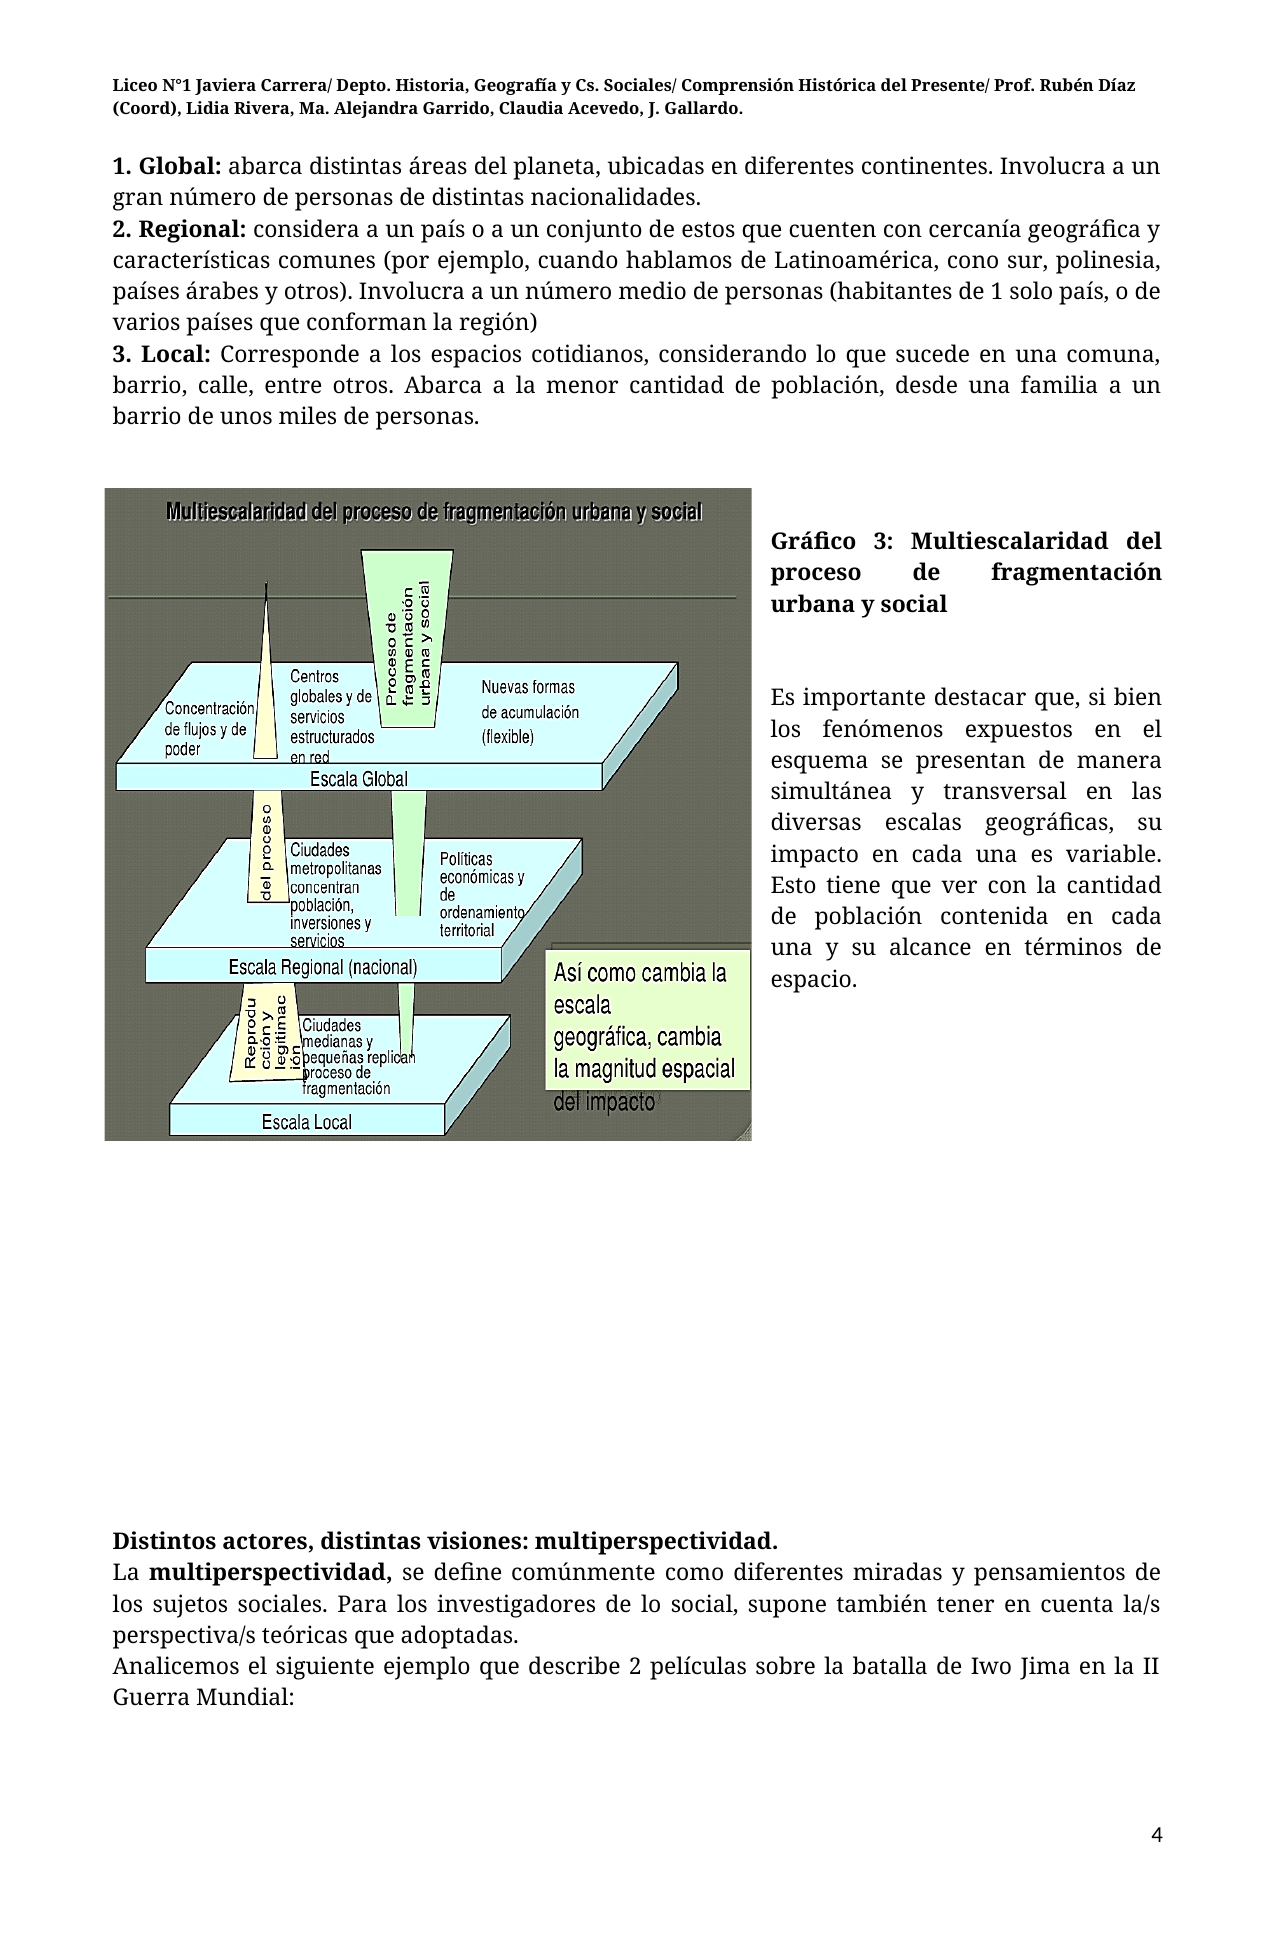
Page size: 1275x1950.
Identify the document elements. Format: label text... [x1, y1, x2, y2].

text 3. Local: Corresponde a los espacios cotidianos, considerando lo que sucede en una comuna, barrio, calle, entre otros. Abarca a la menor cantidad de población, desde una familia a un barrio de unos miles de personas. [112, 337, 1162, 431]
text Gráfico 3: Multiescalaridad del proceso de fragmentación urbana y social [752, 525, 1162, 619]
text 2. Regional: considera a un país o a un conjunto de estos que cuenten con cercanía geográfica y características comunes (por ejemplo, cuando hablamos de Latinoamérica, cono sur, polinesia, países árabes y otros). Involucra a un número medio de personas (habitantes de 1 solo país, o de varios países que conforman la región) [112, 212, 1162, 337]
text Distintos actores, distintas visiones: multiperspectividad. [112, 1525, 1162, 1556]
picture [104, 488, 752, 1141]
text Es importante destacar que, si bien los fenómenos expuestos en el esquema se presentan de manera simultánea y transversal en las diversas escalas geográficas, su impacto en cada una es variable. Esto tiene que ver con la cantidad de población contenida en cada una y su alcance en términos de espacio. [752, 681, 1162, 994]
text Analicemos el siguiente ejemplo que describe 2 películas sobre la batalla de Iwo Jima en la II Guerra Mundial: [112, 1650, 1162, 1712]
text 1. Global: abarca distintas áreas del planeta, ubicadas en diferentes continentes. Involucra a un gran número de personas de distintas nacionalidades. [112, 150, 1162, 212]
text La multiperspectividad, se define comúnmente como diferentes miradas y pensamientos de los sujetos sociales. Para los investigadores de lo social, supone también tener en cuenta la/s perspectiva/s teóricas que adoptadas. [112, 1556, 1162, 1650]
